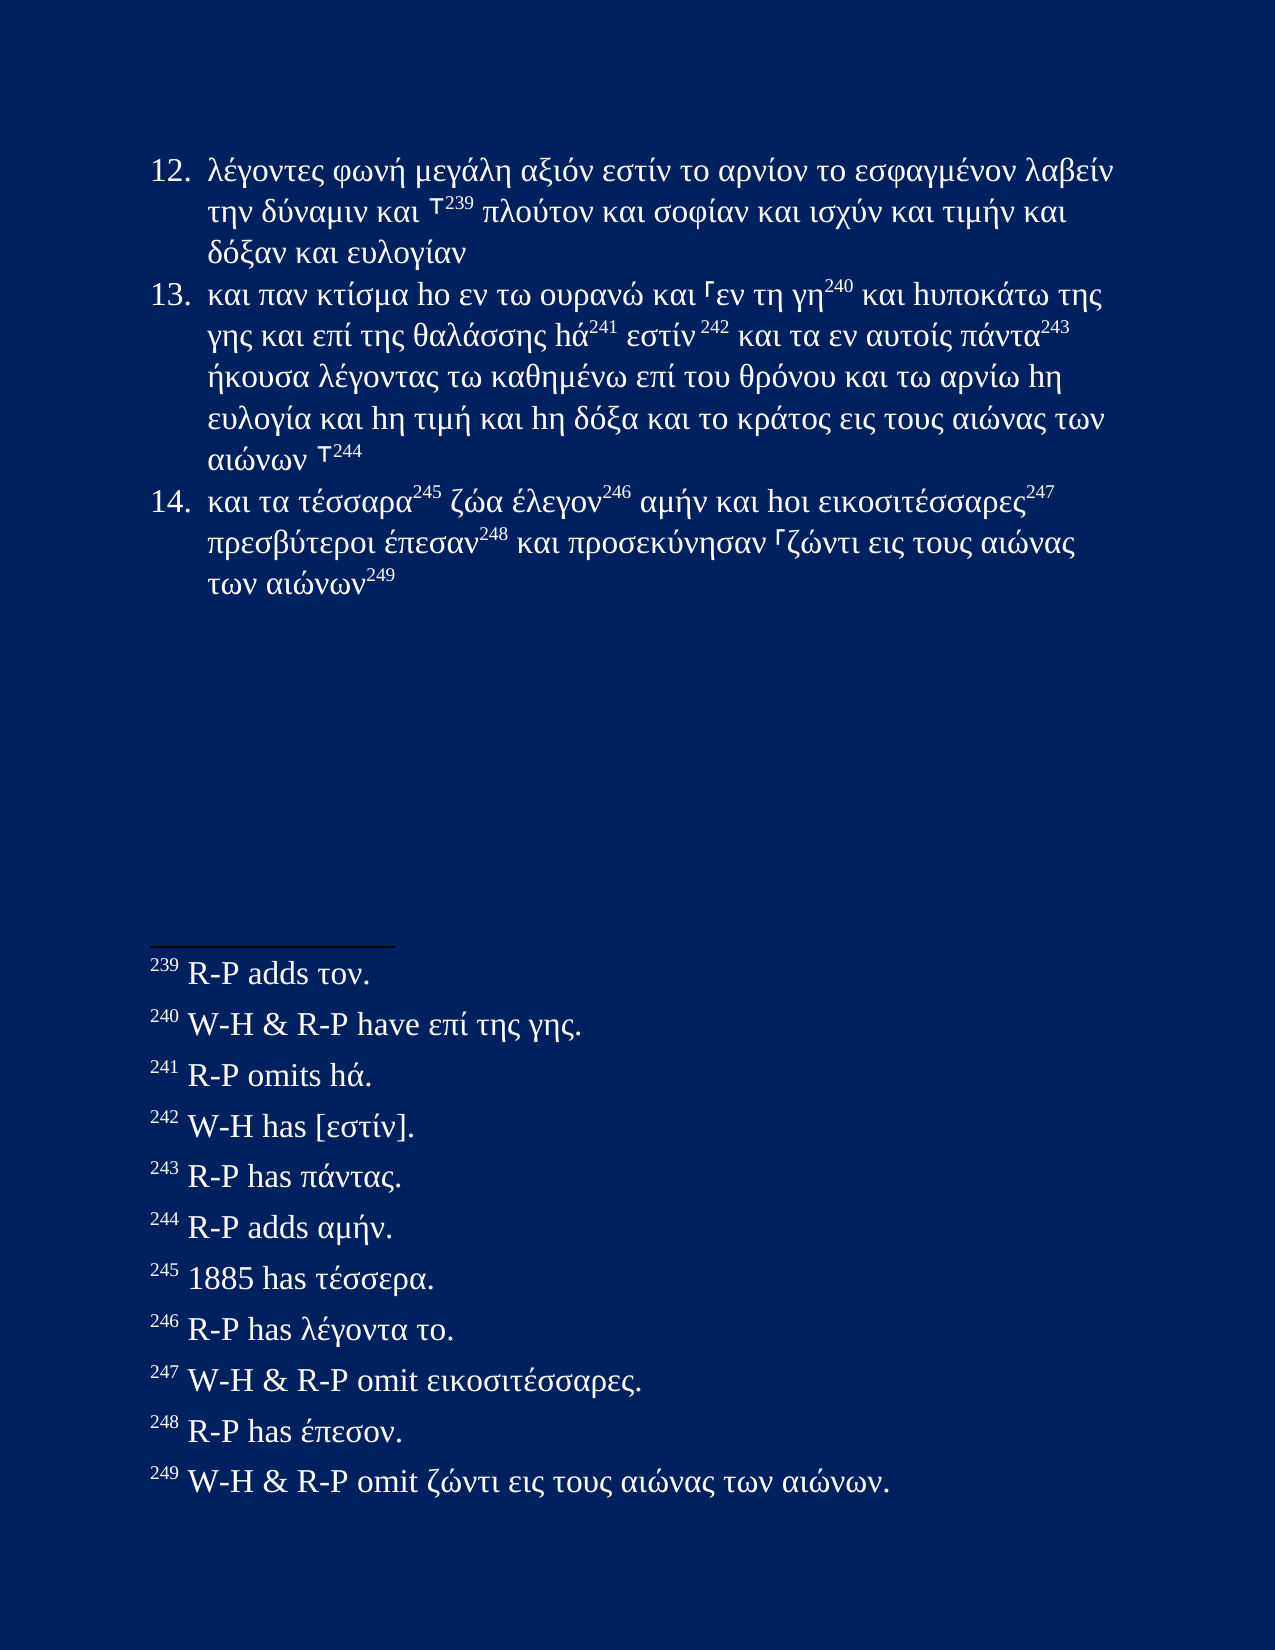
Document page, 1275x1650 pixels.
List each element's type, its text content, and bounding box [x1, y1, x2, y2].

list και τα τέσσαρα ζώα έλεγον αμήν και hοι εικοσιτέσσαρες πρεσβύτεροι έπεσαν και προσεκύνησαν ⸀ζώντι εις τους αιώνας των αιώνων [150, 481, 1125, 602]
list λέγοντες φωνή μεγάλη αξιόν εστίν το αρνίον το εσφαγμένον λαβείν την δύναμιν και ⸆ πλούτον και σοφίαν και ισχύν και τιμήν και δόξαν και ευλογίαν [150, 150, 1125, 271]
list και παν κτίσμα hο εν τω ουρανώ και ⸀εν τη γη και hυποκάτω της γης και επί της θαλάσσης hά εστίν και τα εν αυτοίς πάντα ήκουσα λέγοντας τω καθημένω επί του θρόνου και τω αρνίω hη ευλογία και hη τιμή και hη δόξα και το κράτος εις τους αιώνας των αιώνων ⸆ [150, 274, 1125, 478]
